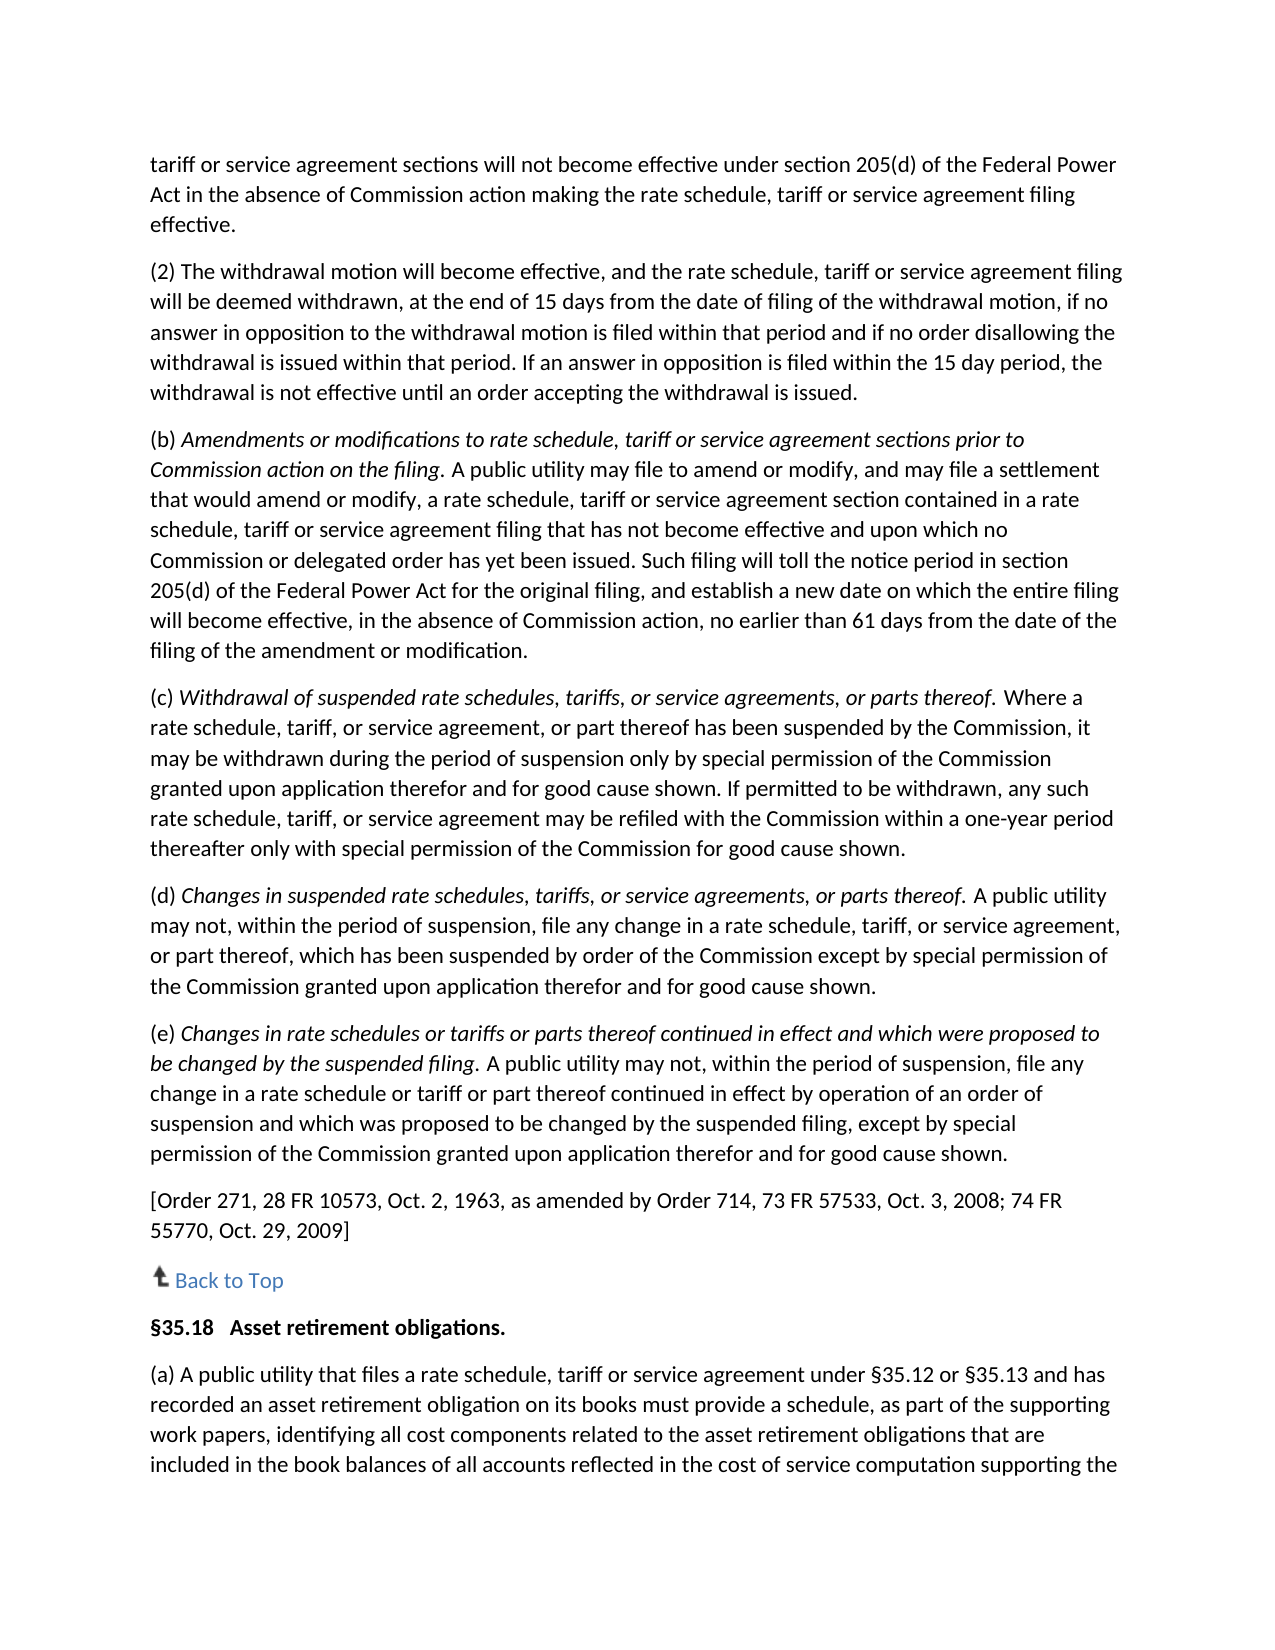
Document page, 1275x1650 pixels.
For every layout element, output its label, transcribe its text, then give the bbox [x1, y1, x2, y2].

text (2) The withdrawal motion will become effective, and the rate schedule, tariff or service agreement filing will be deemed withdrawn, at the end of 15 days from the date of filing of the withdrawal motion, if no answer in opposition to the withdrawal motion is filed within that period and if no order disallowing the withdrawal is issued within that period. If an answer in opposition is filed within the 15 day period, the withdrawal is not effective until an order accepting the withdrawal is issued. [150, 257, 1125, 406]
text Back to Top [150, 1263, 1125, 1294]
text (e) Changes in rate schedules or tariffs or parts thereof continued in effect and which were proposed to be changed by the suspended filing. A public utility may not, within the period of suspension, file any change in a rate schedule or tariff or part thereof continued in effect by operation of an order of suspension and which was proposed to be changed by the suspended filing, except by special permission of the Commission granted upon application therefor and for good cause shown. [150, 1019, 1125, 1168]
text [Order 271, 28 FR 10573, Oct. 2, 1963, as amended by Order 714, 73 FR 57533, Oct. 3, 2008; 74 FR 55770, Oct. 29, 2009] [150, 1186, 1125, 1245]
text (c) Withdrawal of suspended rate schedules, tariffs, or service agreements, or parts thereof. Where a rate schedule, tariff, or service agreement, or part thereof has been suspended by the Commission, it may be withdrawn during the period of suspension only by special permission of the Commission granted upon application therefor and for good cause shown. If permitted to be withdrawn, any such rate schedule, tariff, or service agreement may be refiled with the Commission within a one-year period thereafter only with special permission of the Commission for good cause shown. [150, 683, 1125, 862]
text (d) Changes in suspended rate schedules, tariffs, or service agreements, or parts thereof. A public utility may not, within the period of suspension, file any change in a rate schedule, tariff, or service agreement, or part thereof, which has been suspended by order of the Commission except by special permission of the Commission granted upon application therefor and for good cause shown. [150, 881, 1125, 1000]
text §35.18 Asset retirement obligations. [150, 1313, 1125, 1341]
picture [150, 1263, 175, 1289]
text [150, 1360, 1125, 1479]
text (b) Amendments or modifications to rate schedule, tariff or service agreement sections prior to Commission action on the filing. A public utility may file to amend or modify, and may file a settlement that would amend or modify, a rate schedule, tariff or service agreement section contained in a rate schedule, tariff or service agreement filing that has not become effective and upon which no Commission or delegated order has yet been issued. Such filing will toll the notice period in section 205(d) of the Federal Power Act for the original filing, and establish a new date on which the entire filing will become effective, in the absence of Commission action, no earlier than 61 days from the date of the filing of the amendment or modification. [150, 425, 1125, 664]
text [150, 150, 1125, 238]
